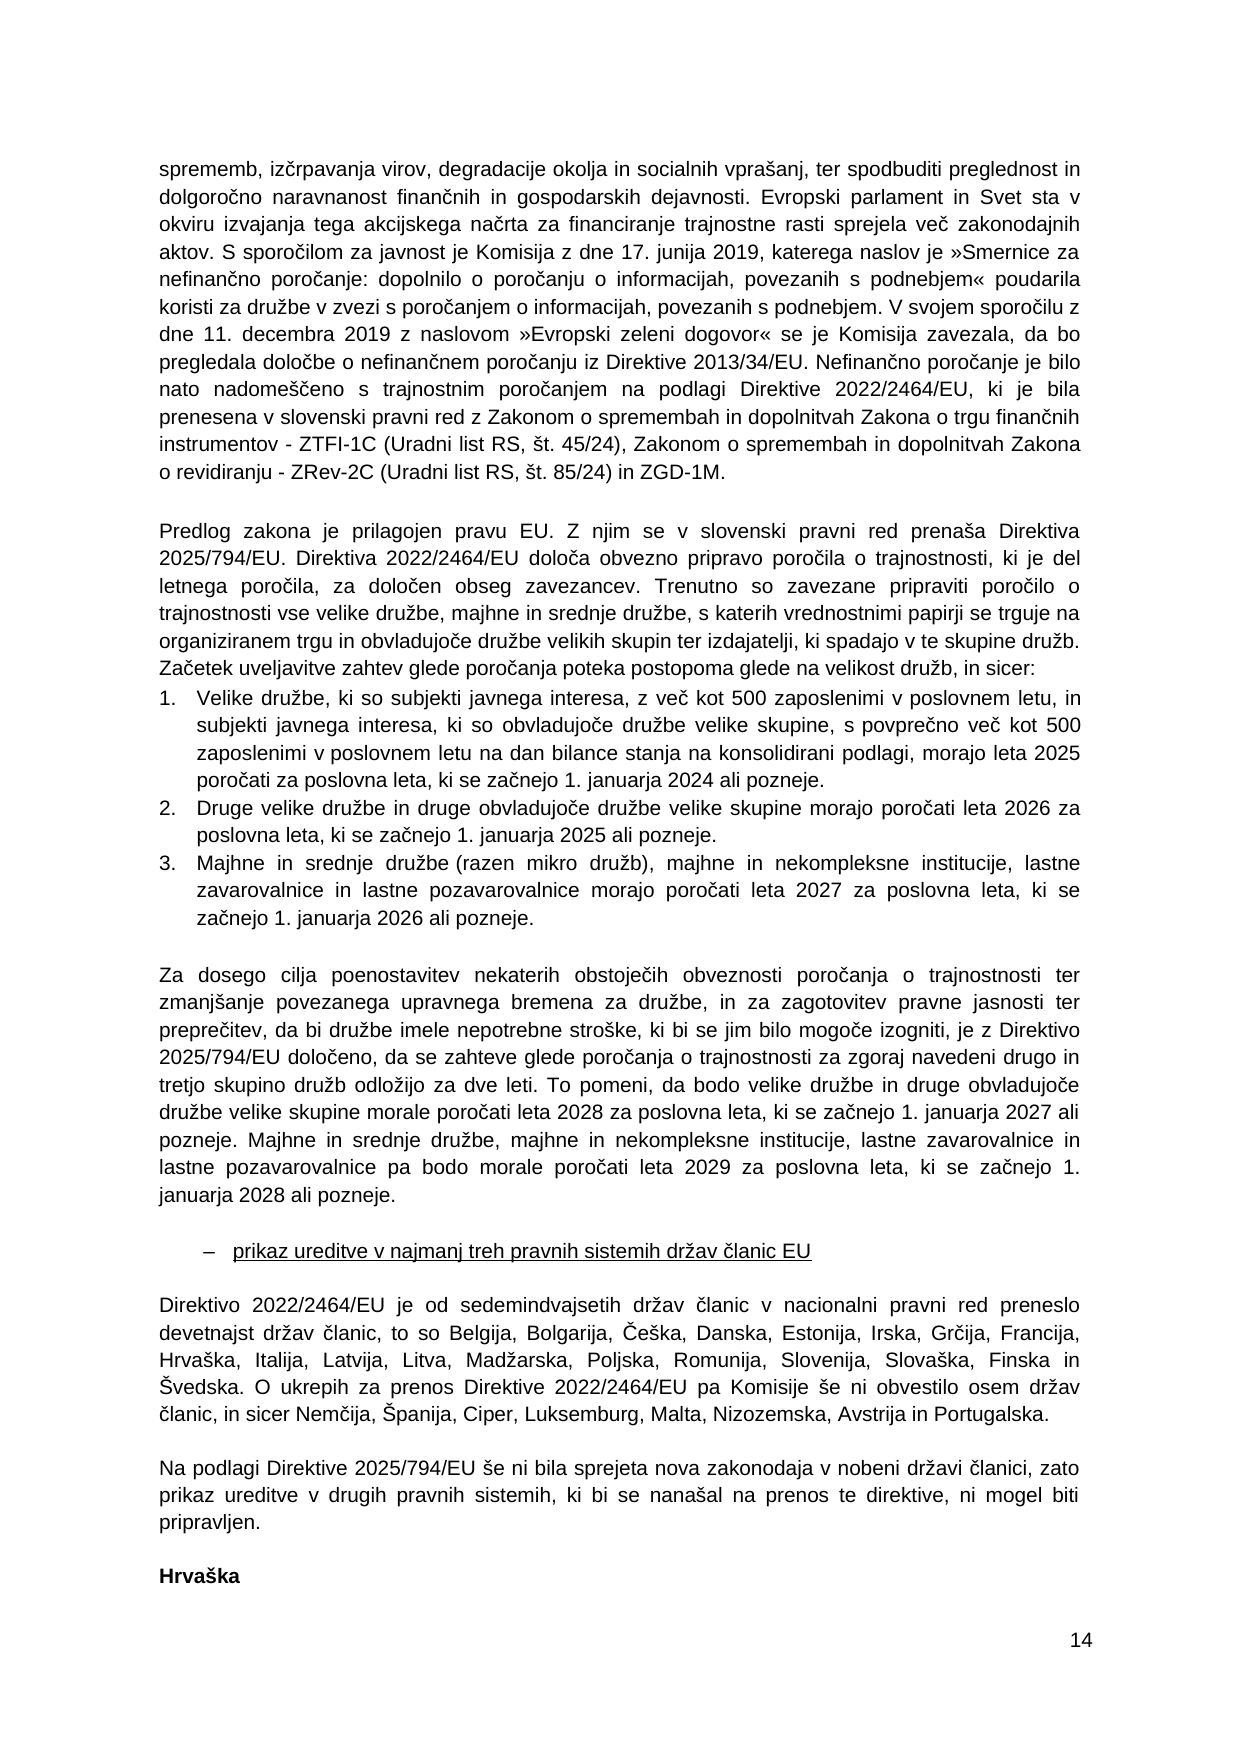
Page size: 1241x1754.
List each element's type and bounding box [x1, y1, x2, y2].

table_cell [148, 155, 1093, 1589]
